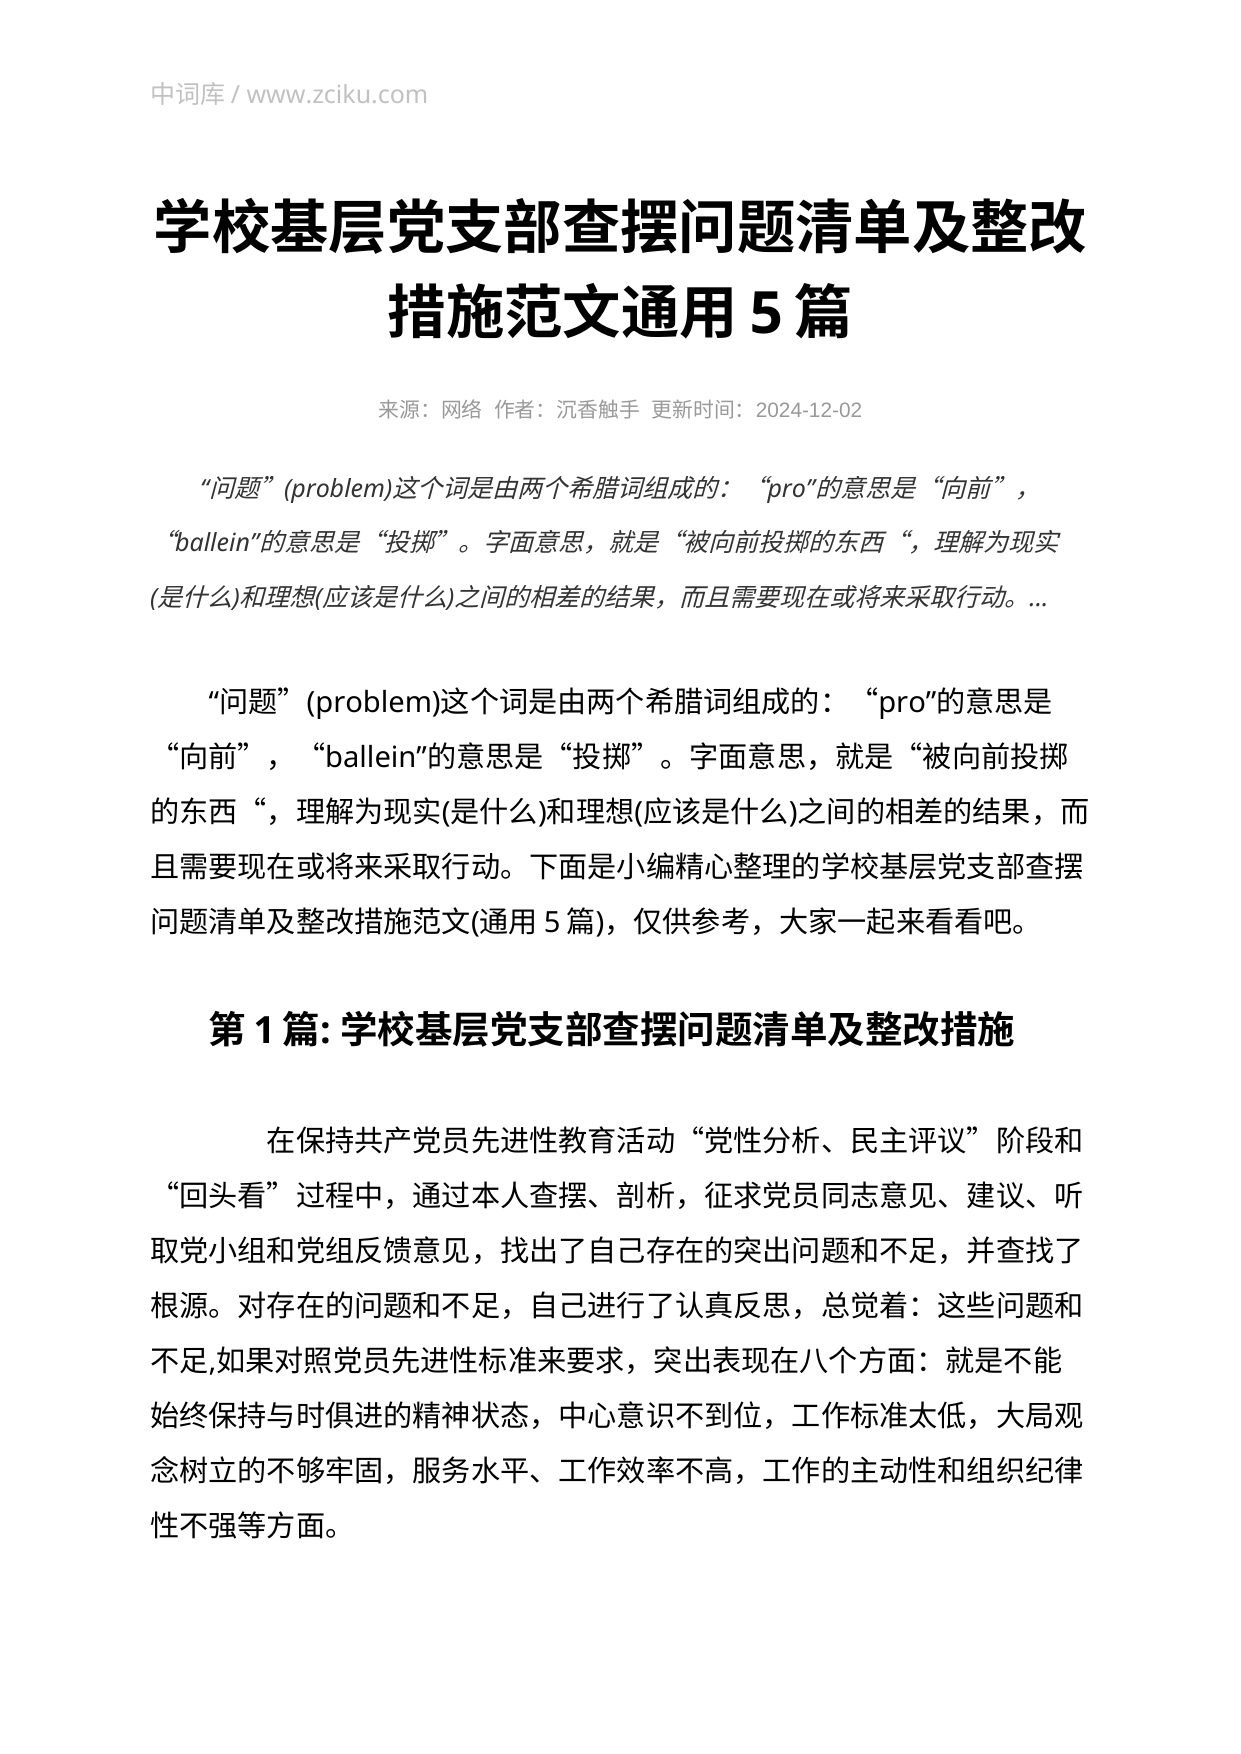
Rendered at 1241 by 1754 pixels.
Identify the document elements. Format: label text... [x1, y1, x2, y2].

text 第1篇: 学校基层党支部查摆问题清单及整改措施 [150, 1000, 1090, 1054]
text 来源：网络 作者：沉香触手 更新时间：2024-12-02 [150, 397, 1090, 421]
text “问题”(problem)这个词是由两个希腊词组成的：“pro”的意思是“向前”，“ballein”的意思是“投掷”。字面意思，就是“被向前投掷的东西“，理解为现实(是什么)和理想(应该是什么)之间的相差的结果，而且需要现在或将来采取行动。... [150, 468, 1090, 613]
subtitle 学校基层党支部查摆问题清单及整改措施范文通用5篇 [150, 181, 1090, 351]
text 在保持共产党员先进性教育活动“党性分析、民主评议”阶段和“回头看”过程中，通过本人查摆、剖析，征求党员同志意见、建议、听取党小组和党组反馈意见，找出了自己存在的突出问题和不足，并查找了根源。对存在的问题和不足，自己进行了认真反思，总觉着：这些问题和不足,如果对照党员先进性标准来要求，突出表现在八个方面：就是不能始终保持与时俱进的精神状态，中心意识不到位，工作标准太低，大局观念树立的不够牢固，服务水平、工作效率不高，工作的主动性和组织纪律性不强等方面。 [150, 1118, 1090, 1544]
text “问题”(problem)这个词是由两个希腊词组成的：“pro”的意思是“向前”，“ballein”的意思是“投掷”。字面意思，就是“被向前投掷的东西“，理解为现实(是什么)和理想(应该是什么)之间的相差的结果，而且需要现在或将来采取行动。下面是小编精心整理的学校基层党支部查摆问题清单及整改措施范文(通用5篇)，仅供参考，大家一起来看看吧。 [150, 678, 1090, 941]
